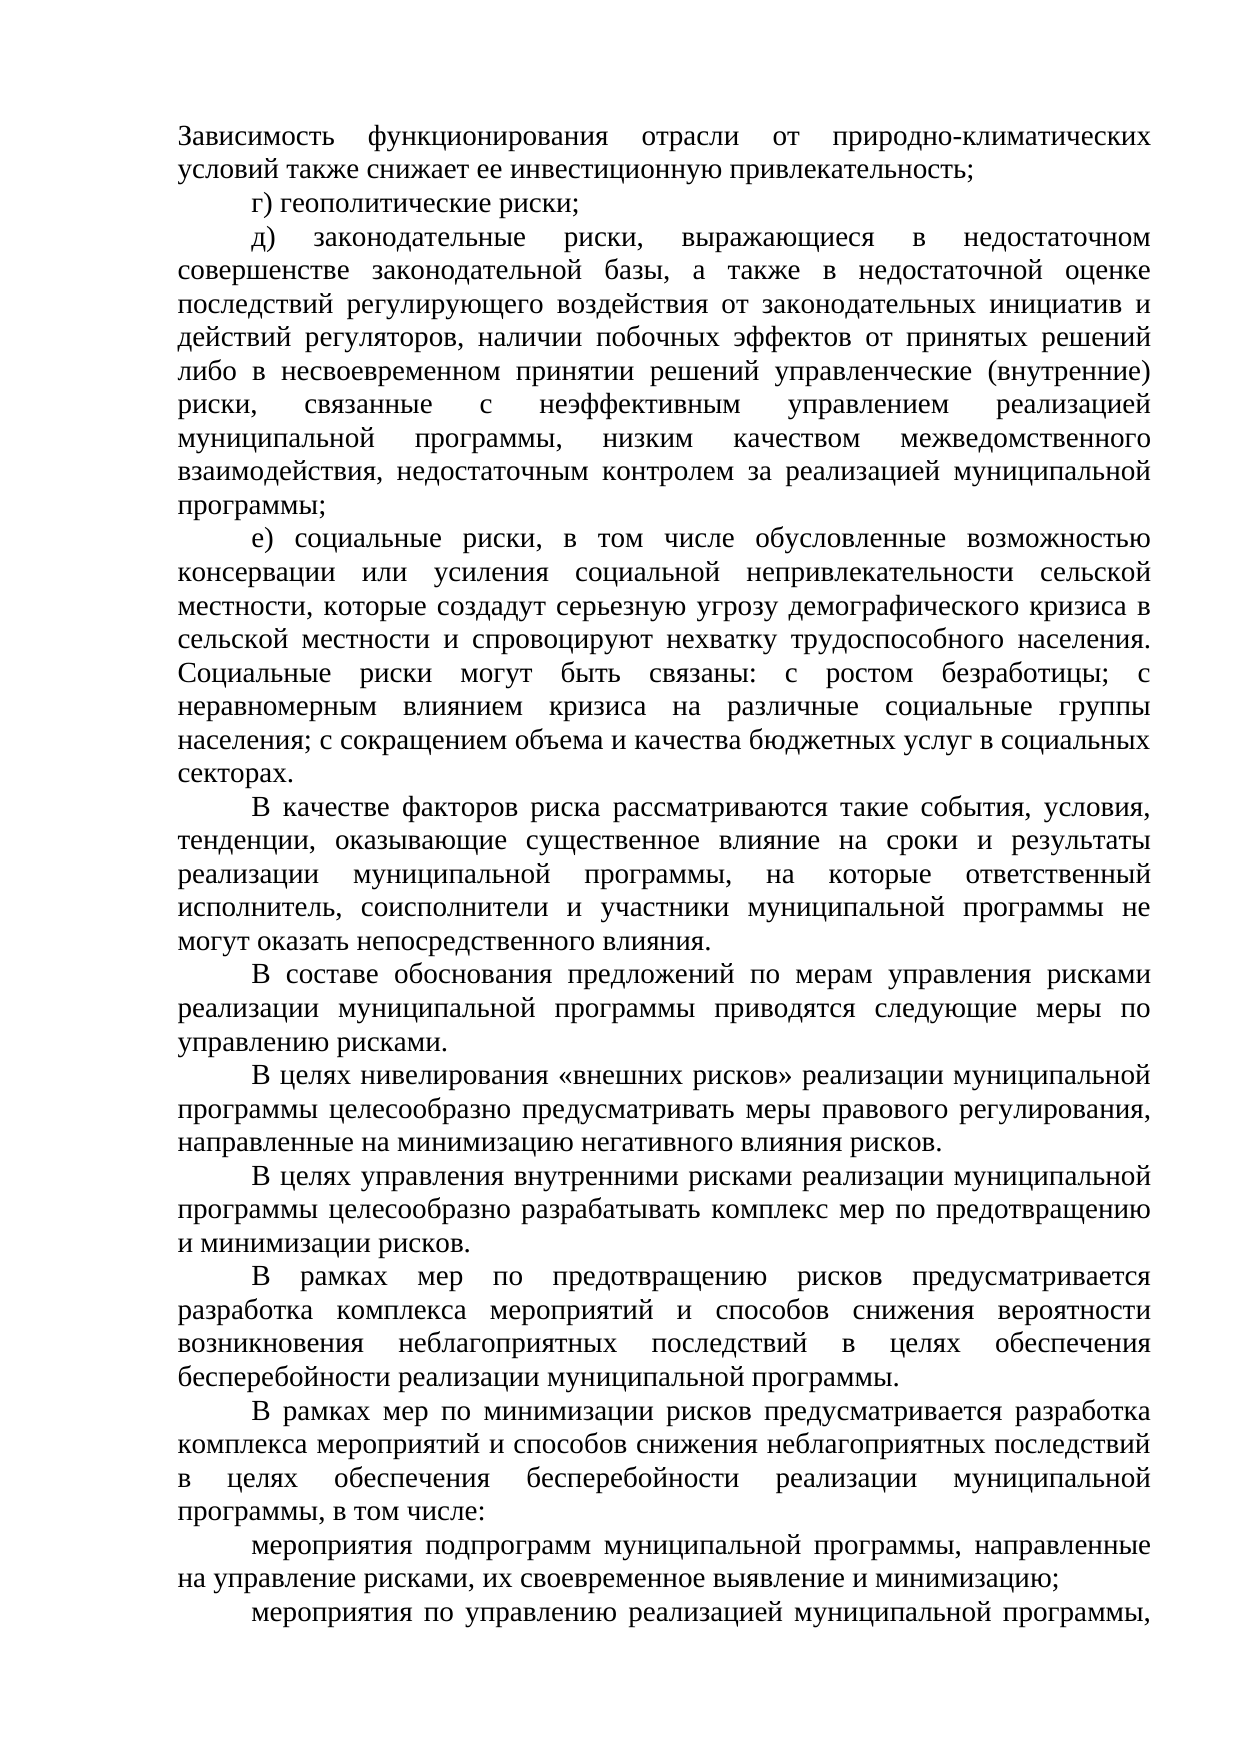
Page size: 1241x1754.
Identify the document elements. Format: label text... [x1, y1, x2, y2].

text В целях нивелирования «внешних рисков» реализации муниципальной программы целесообразно предусматривать меры правового регулирования, направленные на минимизацию негативного влияния рисков. [177, 1057, 1152, 1158]
text г) геополитические риски; [177, 185, 1152, 219]
text мероприятия подпрограмм муниципальной программы, направленные на управление рисками, их своевременное выявление и минимизацию; [177, 1527, 1152, 1594]
text е) социальные риски, в том числе обусловленные возможностью консервации или усиления социальной непривлекательности сельской местности, которые создадут серьезную угрозу демографического кризиса в сельской местности и спровоцируют нехватку трудоспособного населения. Социальные риски могут быть связаны: с ростом безработицы; с неравномерным влиянием кризиса на различные социальные группы населения; с сокращением объема и качества бюджетных услуг в социальных секторах. [177, 521, 1152, 789]
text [177, 1594, 1152, 1627]
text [177, 118, 1152, 185]
text В рамках мер по предотвращению рисков предусматривается разработка комплекса мероприятий и способов снижения вероятности возникновения неблагоприятных последствий в целях обеспечения бесперебойности реализации муниципальной программы. [177, 1258, 1152, 1393]
text В составе обоснования предложений по мерам управления рисками реализации муниципальной программы приводятся следующие меры по управлению рисками. [177, 957, 1152, 1057]
text В целях управления внутренними рисками реализации муниципальной программы целесообразно разрабатывать комплекс мер по предотвращению и минимизации рисков. [177, 1158, 1152, 1258]
text В рамках мер по минимизации рисков предусматривается разработка комплекса мероприятий и способов снижения неблагоприятных последствий в целях обеспечения бесперебойности реализации муниципальной программы, в том числе: [177, 1393, 1152, 1527]
text д) законодательные риски, выражающиеся в недостаточном совершенстве законодательной базы, а также в недостаточной оценке последствий регулирующего воздействия от законодательных инициатив и действий регуляторов, наличии побочных эффектов от принятых решений либо в несвоевременном принятии решений управленческие (внутренние) риски, связанные с неэффективным управлением реализацией муниципальной программы, низким качеством межведомственного взаимодействия, недостаточным контролем за реализацией муниципальной программы; [177, 219, 1152, 521]
text В качестве факторов риска рассматриваются такие события, условия, тенденции, оказывающие существенное влияние на сроки и результаты реализации муниципальной программы, на которые ответственный исполнитель, соисполнители и участники муниципальной программы не могут оказать непосредственного влияния. [177, 789, 1152, 957]
